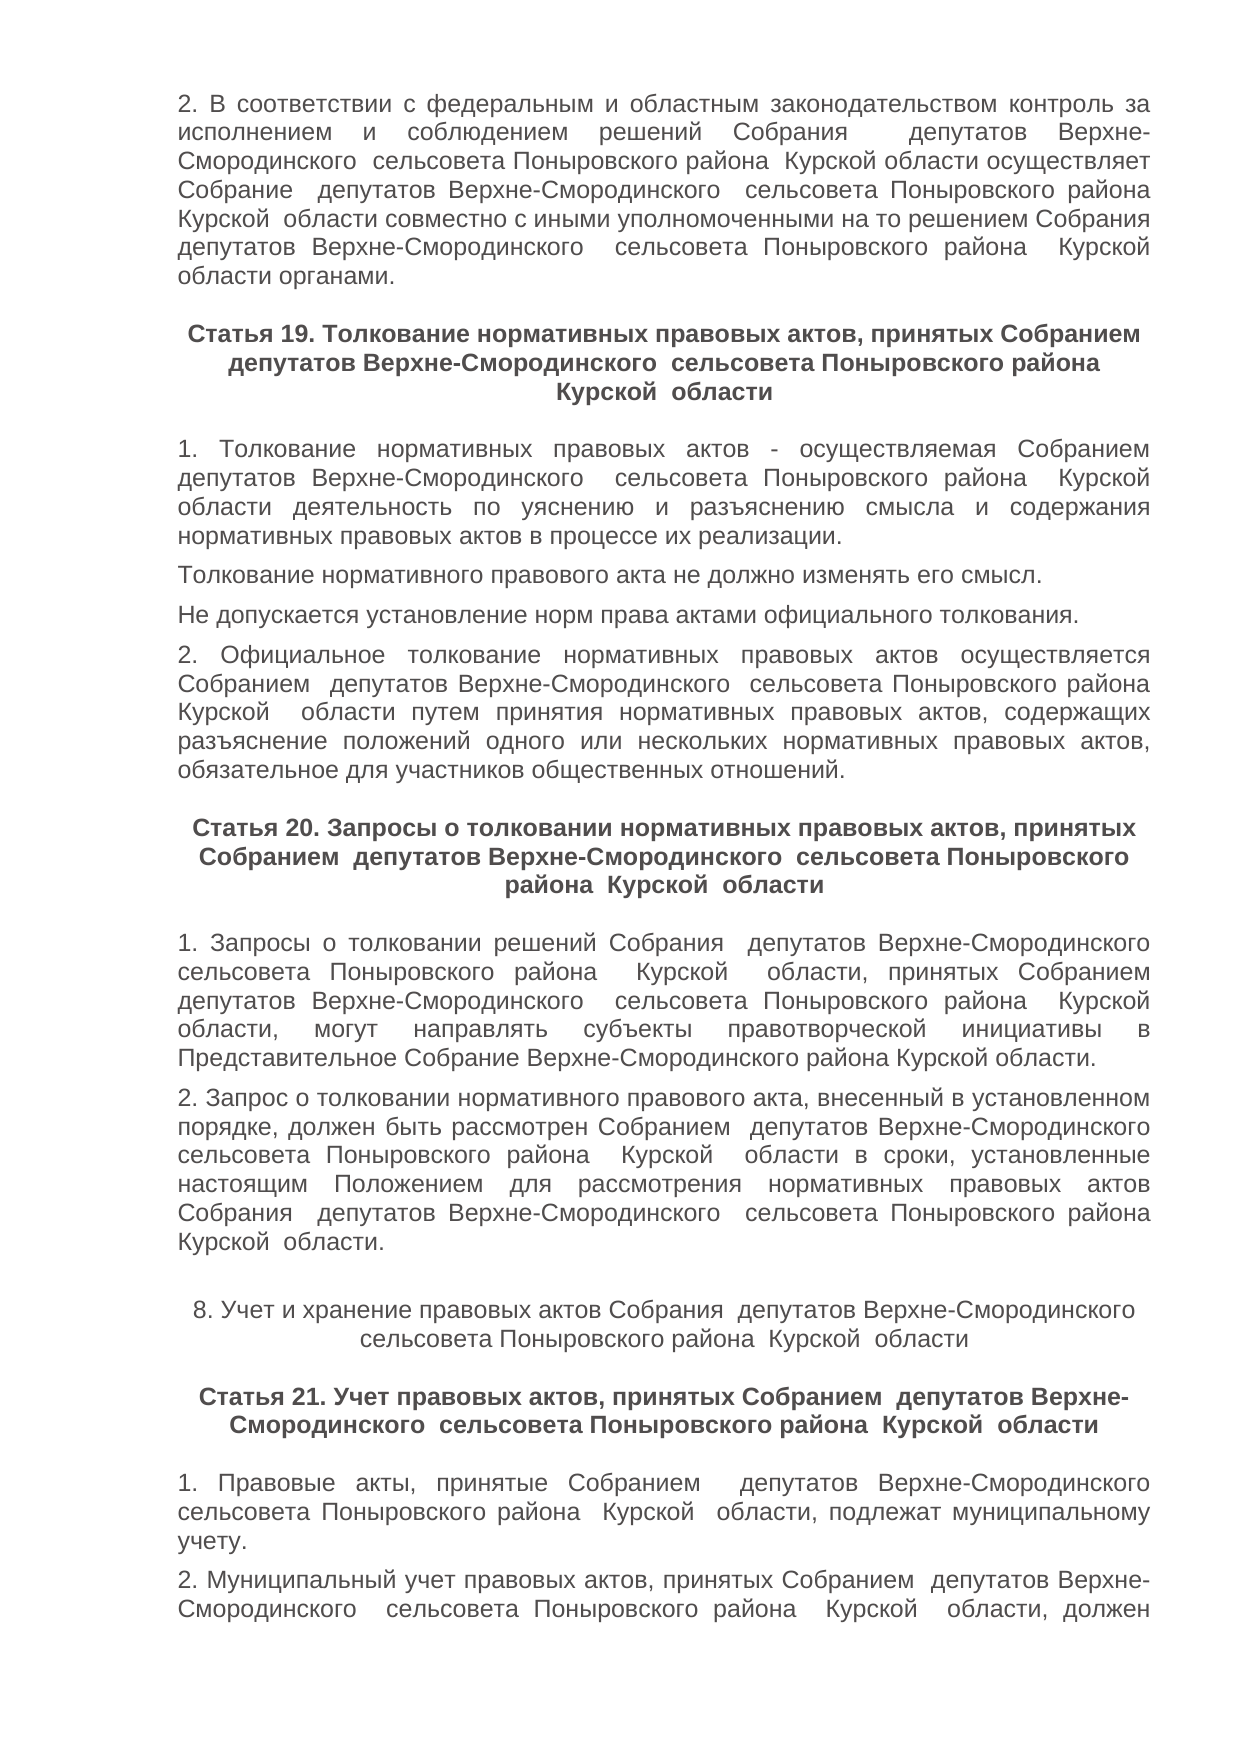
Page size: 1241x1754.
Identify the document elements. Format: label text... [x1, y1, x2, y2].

text 2. Официальное толкование нормативных правовых актов осуществляется Собранием депутатов Верхне-Смородинского сельсовета Поныровского района Курской области путем принятия нормативных правовых актов, содержащих разъяснение положений одного или нескольких нормативных правовых актов, обязательное для участников общественных отношений. [177, 640, 1152, 783]
text Не допускается установление норм права актами официального толкования. [177, 600, 1152, 629]
text 1. Правовые акты, принятые Собранием депутатов Верхне-Смородинского сельсовета Поныровского района Курской области, подлежат муниципальному учету. [177, 1468, 1152, 1554]
text 1. Запросы о толковании решений Собрания депутатов Верхне-Смородинского сельсовета Поныровского района Курской области, принятых Собранием депутатов Верхне-Смородинского сельсовета Поныровского района Курской области, могут направлять субъекты правотворческой инициативы в Представительное Собрание Верхне-Смородинского района Курской области. [177, 928, 1152, 1072]
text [177, 1566, 1152, 1623]
text 8. Учет и хранение правовых актов Собрания депутатов Верхне-Смородинского сельсовета Поныровского района Курской области [177, 1295, 1152, 1352]
text Статья 20. Запросы о толковании нормативных правовых актов, принятых Собранием депутатов Верхне-Смородинского сельсовета Поныровского района Курской области [177, 813, 1152, 899]
text 2. Запрос о толковании нормативного правового акта, внесенный в установленном порядке, должен быть рассмотрен Собранием депутатов Верхне-Смородинского сельсовета Поныровского района Курской области в сроки, установленные настоящим Положением для рассмотрения нормативных правовых актов Собрания депутатов Верхне-Смородинского сельсовета Поныровского района Курской области. [177, 1083, 1152, 1255]
text 1. Толкование нормативных правовых актов - осуществляемая Собранием депутатов Верхне-Смородинского сельсовета Поныровского района Курской области деятельность по уяснению и разъяснению смысла и содержания нормативных правовых актов в процессе их реализации. [177, 434, 1152, 549]
text Статья 21. Учет правовых актов, принятых Собранием депутатов Верхне-Смородинского сельсовета Поныровского района Курской области [177, 1382, 1152, 1439]
text 2. В соответствии с федеральным и областным законодательством контроль за исполнением и соблюдением решений Собрания депутатов Верхне-Смородинского сельсовета Поныровского района Курской области осуществляет Собрание депутатов Верхне-Смородинского сельсовета Поныровского района Курской области совместно с иными уполномоченными на то решением Собрания депутатов Верхне-Смородинского сельсовета Поныровского района Курской области органами. [177, 89, 1152, 290]
text Статья 19. Толкование нормативных правовых актов, принятых Собранием депутатов Верхне-Смородинского сельсовета Поныровского района Курской области [177, 319, 1152, 405]
text Толкование нормативного правового акта не должно изменять его смысл. [177, 560, 1152, 589]
